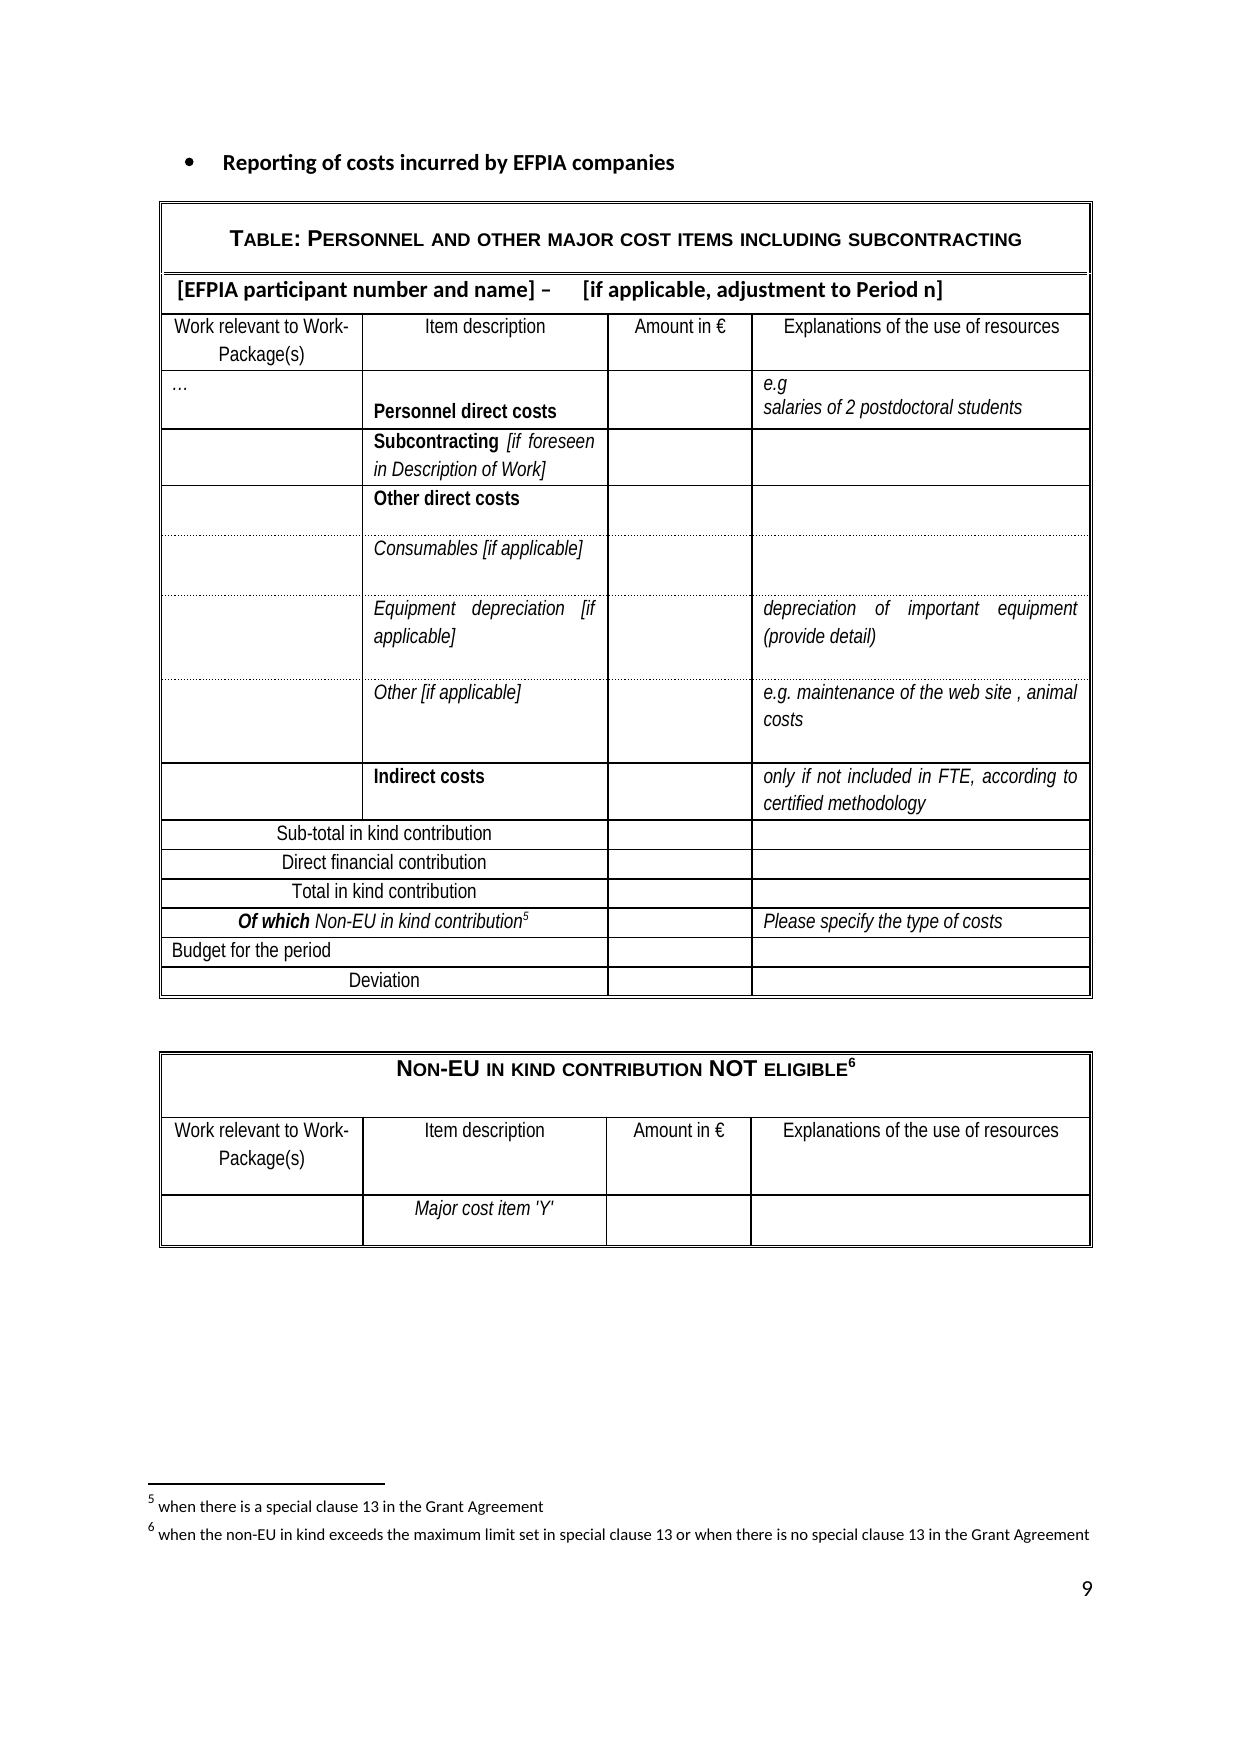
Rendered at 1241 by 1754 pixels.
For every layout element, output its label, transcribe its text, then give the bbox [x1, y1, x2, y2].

table_cell Explanations of the use of resources [752, 1118, 1089, 1194]
table_cell [609, 880, 751, 907]
table_cell [753, 430, 1089, 485]
table_cell [753, 535, 1089, 595]
table_cell Please specify the type of costs [753, 909, 1089, 937]
table_cell [609, 909, 751, 937]
table_cell [609, 764, 751, 819]
table_cell Sub-total in kind contribution [162, 821, 607, 848]
table_cell Other [if applicable] [363, 679, 607, 762]
table_cell Work relevant to Work- Package(s) [162, 1118, 362, 1194]
table_cell Explanations of the use of resources [753, 315, 1089, 370]
table_cell [609, 430, 751, 485]
table_cell [609, 535, 751, 595]
table_cell [162, 430, 362, 485]
table_cell Work relevant to Work- Package(s) [162, 315, 362, 370]
table_cell [753, 821, 1089, 848]
table_cell [162, 679, 362, 762]
table_cell [609, 371, 751, 428]
table_cell [752, 1196, 1089, 1244]
table_cell [609, 968, 751, 995]
table_cell only if not included in FTE, according to certified methodology [753, 764, 1089, 819]
table_cell Major cost item 'Y' [364, 1196, 606, 1244]
table_cell depreciation of important equipment (provide detail) [753, 595, 1089, 679]
table_cell Indirect costs [363, 764, 607, 819]
table_cell [609, 486, 751, 535]
table_cell Other direct costs [363, 486, 607, 535]
table_cell [609, 821, 751, 848]
table_cell Total in kind contribution [162, 880, 607, 907]
table_cell Personnel direct costs [363, 371, 607, 428]
table_cell [162, 535, 362, 595]
table_header Table: Personnel and other major cost items including subcontracting [162, 204, 1089, 272]
table_cell [609, 938, 751, 966]
list Reporting of costs incurred by EFPIA companies [185, 148, 1093, 176]
table_cell [162, 764, 362, 819]
table_cell e.g salaries of 2 postdoctoral students [753, 371, 1089, 428]
table_cell Item description [363, 315, 607, 370]
table_cell … [162, 371, 362, 428]
table_cell [162, 486, 362, 535]
table_cell [609, 850, 751, 878]
table_cell Direct financial contribution [162, 850, 607, 878]
table_cell Amount in € [607, 1118, 750, 1194]
table_cell [609, 679, 751, 762]
table_cell [607, 1196, 750, 1244]
table_cell [EFPIA participant number and name] – [if applicable, adjustment to Period n] [160, 272, 1091, 313]
table_cell Consumables [if applicable] [363, 535, 607, 595]
table_cell [753, 938, 1089, 966]
table_cell [162, 595, 362, 679]
table_cell Deviation [162, 968, 607, 995]
table_cell [609, 595, 751, 679]
table_cell Of which Non-EU in kind contribution [162, 909, 607, 937]
table_cell Subcontracting [if foreseen in Description of Work] [363, 430, 607, 485]
table_cell e.g. maintenance of the web site , animal costs [753, 679, 1089, 762]
table_cell [753, 968, 1089, 995]
table_cell [753, 850, 1089, 878]
table_cell Amount in € [609, 315, 751, 370]
table_cell [753, 486, 1089, 535]
table_cell Budget for the period [162, 938, 607, 966]
table_cell [162, 1196, 362, 1244]
table_header Non-EU in kind contribution NOT eligible [162, 1055, 1089, 1117]
table_cell Equipment depreciation [if applicable] [363, 595, 607, 679]
table_cell [753, 880, 1089, 907]
table_cell Item description [364, 1118, 606, 1194]
